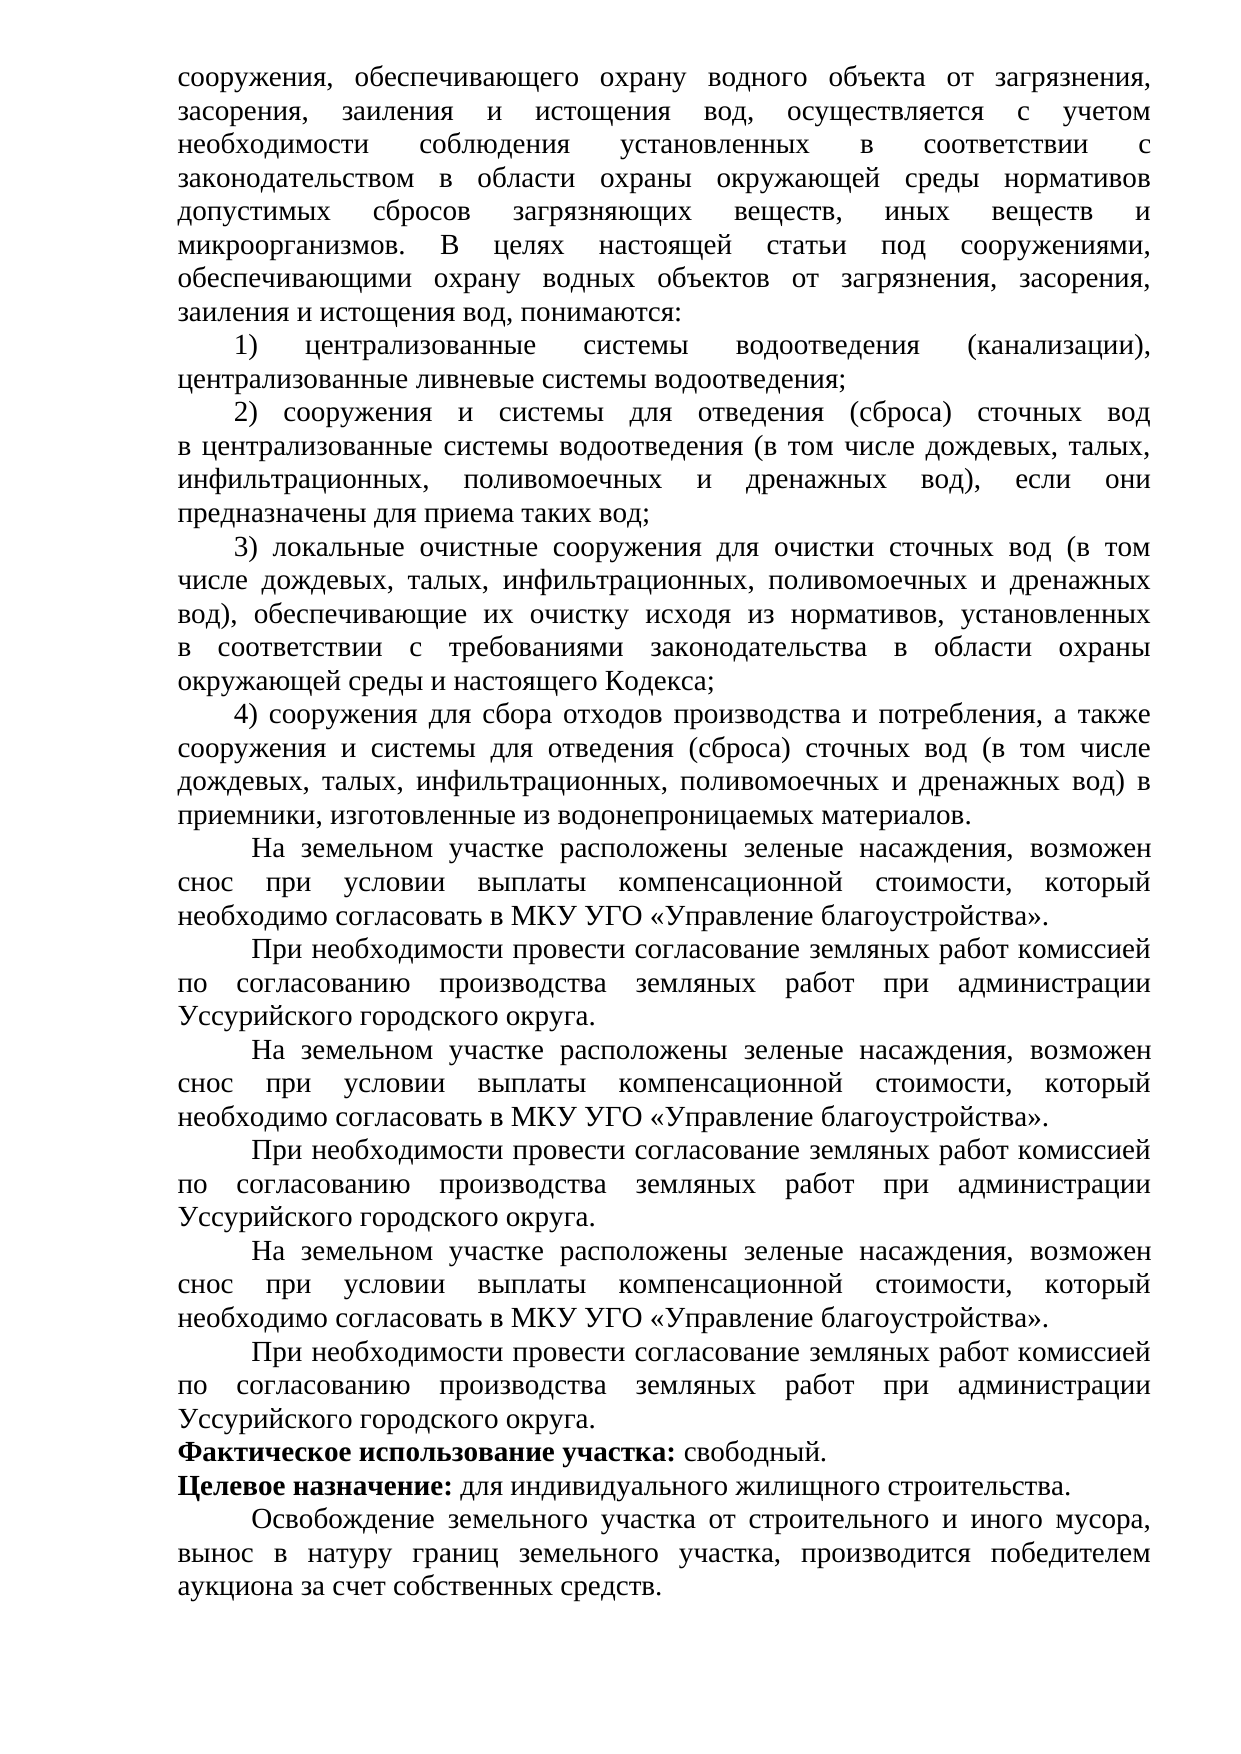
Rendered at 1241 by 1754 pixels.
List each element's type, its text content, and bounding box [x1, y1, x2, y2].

text Целевое назначение: для индивидуального жилищного строительства. [177, 1468, 1152, 1501]
text На земельном участке расположены зеленые насаждения, возможен снос при условии выплаты компенсационной стоимости, который необходимо согласовать в МКУ УГО «Управление благоустройства». [177, 831, 1152, 931]
text При необходимости провести согласование земляных работ комиссией по согласованию производства земляных работ при администрации Уссурийского городского округа. [177, 1334, 1152, 1434]
text Фактическое использование участка: свободный. [177, 1434, 1152, 1468]
text 4) сооружения для сбора отходов производства и потребления, а также сооружения и системы для отведения (сброса) сточных вод (в том числе дождевых, талых, инфильтрационных, поливомоечных и дренажных вод) в приемники, изготовленные из водонепроницаемых материалов. [177, 696, 1152, 831]
text На земельном участке расположены зеленые насаждения, возможен снос при условии выплаты компенсационной стоимости, который необходимо согласовать в МКУ УГО «Управление благоустройства». [177, 1032, 1152, 1132]
text При необходимости провести согласование земляных работ комиссией по согласованию производства земляных работ при администрации Уссурийского городского округа. [177, 931, 1152, 1032]
text 3) локальные очистные сооружения для очистки сточных вод (в том числе дождевых, талых, инфильтрационных, поливомоечных и дренажных вод), обеспечивающие их очистку исходя из нормативов, установленных в соответствии с требованиями законодательства в области охраны окружающей среды и настоящего Кодекса; [177, 529, 1152, 696]
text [177, 59, 1152, 327]
text На земельном участке расположены зеленые насаждения, возможен снос при условии выплаты компенсационной стоимости, который необходимо согласовать в МКУ УГО «Управление благоустройства». [177, 1233, 1152, 1334]
text 1) централизованные системы водоотведения (канализации), централизованные ливневые системы водоотведения; [177, 327, 1152, 394]
text При необходимости провести согласование земляных работ комиссией по согласованию производства земляных работ при администрации Уссурийского городского округа. [177, 1132, 1152, 1233]
text 2) сооружения и системы для отведения (сброса) сточных вод в централизованные системы водоотведения (в том числе дождевых, талых, инфильтрационных, поливомоечных и дренажных вод), если они предназначены для приема таких вод; [177, 394, 1152, 529]
text Освобождение земельного участка от строительного и иного мусора, вынос в натуру границ земельного участка, производится победителем аукциона за счет собственных средств. [177, 1501, 1152, 1602]
